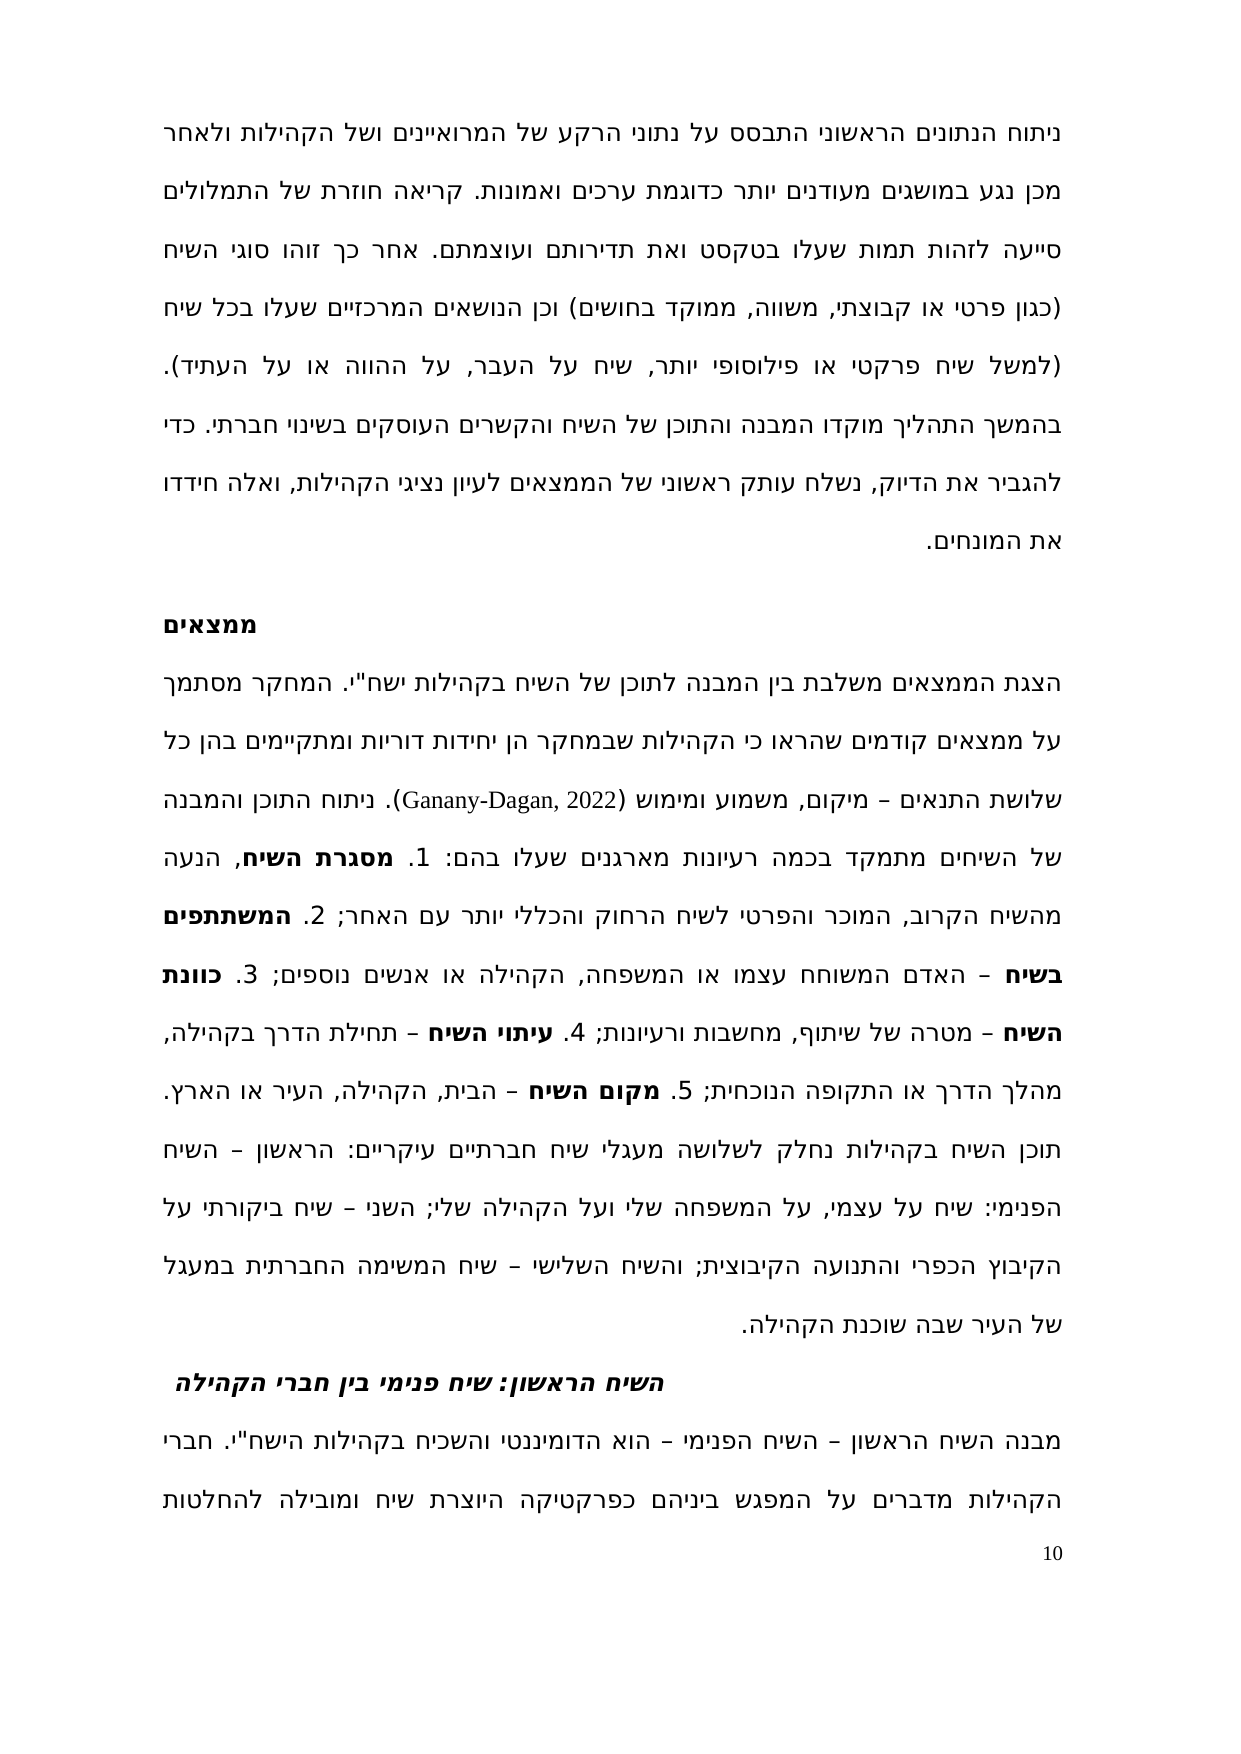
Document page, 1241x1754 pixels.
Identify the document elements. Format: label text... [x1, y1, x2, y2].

subtitle השיח הראשון: שיח פנימי בין חברי הקהילה [162, 1368, 1063, 1397]
subtitle ממצאים [162, 610, 1063, 639]
text הצגת הממצאים משלבת בין המבנה לתוכן של השיח בקהילות ישח"י. המחקר מסתמך על ממצאים קודמים שהראו כי הקהילות שבמחקר הן יחידות דוריות ומתקיימים בהן כל שלושת התנאים – מיקום, משמוע ומימוש (Ganany-Dagan, 2022). ניתוח התוכן והמבנה של השיחים מתמקד בכמה רעיונות מארגנים שעלו בהם: 1. מסגרת השיח, הנעה מהשיח הקרוב, המוכר והפרטי לשיח הרחוק והכללי יותר עם האחר; 2. המשתתפים בשיח – האדם המשוחח עצמו או המשפחה, הקהילה או אנשים נוספים; 3. כוונת השיח – מטרה של שיתוף, מחשבות ורעיונות; 4. עיתוי השיח – תחילת הדרך בקהילה, מהלך הדרך או התקופה הנוכחית; 5. מקום השיח – הבית, הקהילה, העיר או הארץ. תוכן השיח בקהילות נחלק לשלושה מעגלי שיח חברתיים עיקריים: הראשון – השיח הפנימי: שיח על עצמי, על המשפחה שלי ועל הקהילה שלי; השני – שיח ביקורתי על הקיבוץ הכפרי והתנועה הקיבוצית; והשיח השלישי – שיח המשימה החברתית במעגל של העיר שבה שוכנת הקהילה. [162, 668, 1063, 1339]
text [162, 1427, 1063, 1514]
text ניתוח הנתונים הראשוני התבסס על נתוני הרקע של המרואיינים ושל הקהילות ולאחר מכן נגע במושגים מעודנים יותר כדוגמת ערכים ואמונות. קריאה חוזרת של התמלולים סייעה לזהות תמות שעלו בטקסט ואת תדירותם ועוצמתם. אחר כך זוהו סוגי השיח (כגון פרטי או קבוצתי, משווה, ממוקד בחושים) וכן הנושאים המרכזיים שעלו בכל שיח (למשל שיח פרקטי או פילוסופי יותר, שיח על העבר, על ההווה או על העתיד). בהמשך התהליך מוקדו המבנה והתוכן של השיח והקשרים העוסקים בשינוי חברתי. כדי להגביר את הדיוק, נשלח עותק ראשוני של הממצאים לעיון נציגי הקהילות, ואלה חידדו את המונחים. [162, 118, 1063, 556]
